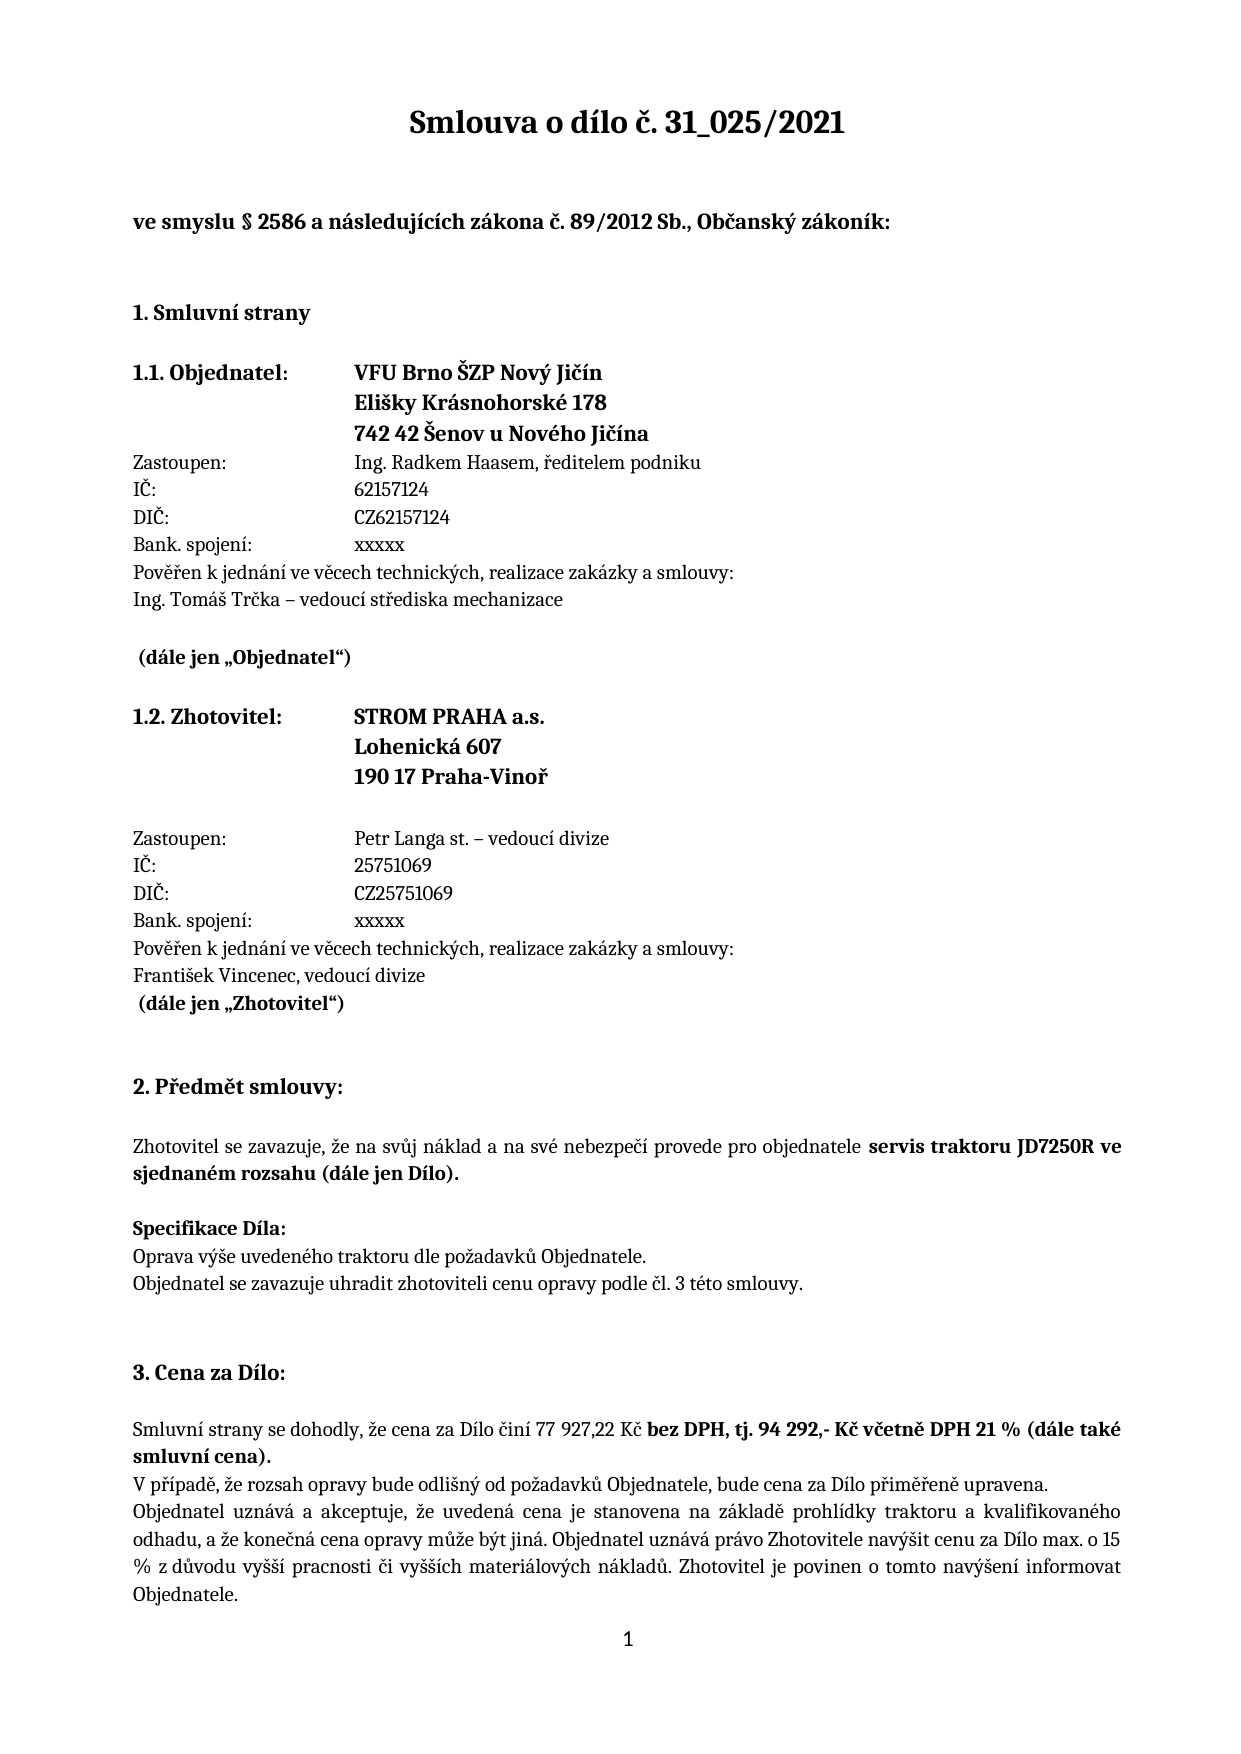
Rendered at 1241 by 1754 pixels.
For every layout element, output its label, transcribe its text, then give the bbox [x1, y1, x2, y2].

text Objednatel se zavazuje uhradit zhotoviteli cenu opravy podle čl. 3 této smlouvy. [133, 1272, 1122, 1296]
text Zastoupen: Ing. Radkem Haasem, ředitelem podniku [133, 451, 1122, 474]
text Oprava výše uvedeného traktoru dle požadavků Objednatele. [133, 1244, 1122, 1268]
text František Vincenec, vedoucí divize [133, 964, 1122, 988]
text Smluvní strany se dohodly, že cena za Dílo činí 77 927,22 Kč bez DPH, tj. 94 292,- Kč včetně DPH 21 % (dále také smluvní cena). [133, 1418, 1122, 1469]
text DIČ: CZ62157124 [133, 506, 1122, 529]
text ve smyslu § 2586 a následujících zákona č. 89/2012 Sb., Občanský zákoník: [133, 209, 1122, 235]
text Bank. spojení: xxxxx [133, 909, 1122, 933]
text Zastoupen: Petr Langa st. – vedoucí divize [133, 827, 1122, 851]
text IČ: 25751069 [133, 854, 1122, 878]
text Pověřen k jednání ve věcech technických, realizace zakázky a smlouvy: [133, 561, 1122, 584]
text Specifikace Díla: [133, 1217, 1122, 1241]
text Ing. Tomáš Trčka – vedoucí střediska mechanizace [133, 588, 1122, 612]
text Pověřen k jednání ve věcech technických, realizace zakázky a smlouvy: [133, 937, 1122, 961]
text 1.2. Zhotovitel: STROM PRAHA a.s. [133, 703, 1122, 730]
text (dále jen „Objednatel“) [133, 646, 1122, 670]
text 1.1. Objednatel: VFU Brno ŠZP Nový Jičín [133, 360, 1122, 386]
text DIČ: CZ25751069 [133, 882, 1122, 906]
text (dále jen „Zhotovitel“) [133, 992, 1122, 1016]
text 742 42 Šenov u Nového Jičína [207, 420, 1122, 447]
text IČ: 62157124 [133, 478, 1122, 502]
text Elišky Krásnohorské 178 [207, 390, 1122, 416]
text Zhotovitel se zavazuje, že na svůj náklad a na své nebezpečí provede pro objednatele servis traktoru JD7250R ve sjednaném rozsahu (dále jen Dílo). [133, 1134, 1122, 1186]
text 190 17 Praha-Vinoř [133, 764, 1122, 790]
text Smlouva o dílo č. 31_025/2021 [133, 103, 1122, 142]
text 2. Předmět smlouvy: [133, 1074, 1122, 1101]
text 3. Cena za Dílo: [133, 1360, 1122, 1386]
text 1. Smluvní strany [133, 299, 1122, 326]
text Bank. spojení: xxxxx [133, 533, 1122, 557]
text Lohenická 607 [133, 734, 1122, 760]
text Objednatel uznává a akceptuje, že uvedená cena je stanovena na základě prohlídky traktoru a kvalifikovaného odhadu, a že konečná cena opravy může být jiná. Objednatel uznává právo Zhotovitele navýšit cenu za Dílo max. o 15 % z důvodu vyšší pracnosti či vyšších materiálových nákladů. Zhotovitel je povinen o tomto navýšení informovat Objednatele. [133, 1500, 1122, 1607]
text V případě, že rozsah opravy bude odlišný od požadavků Objednatele, bude cena za Dílo přiměřeně upravena. [133, 1473, 1122, 1497]
